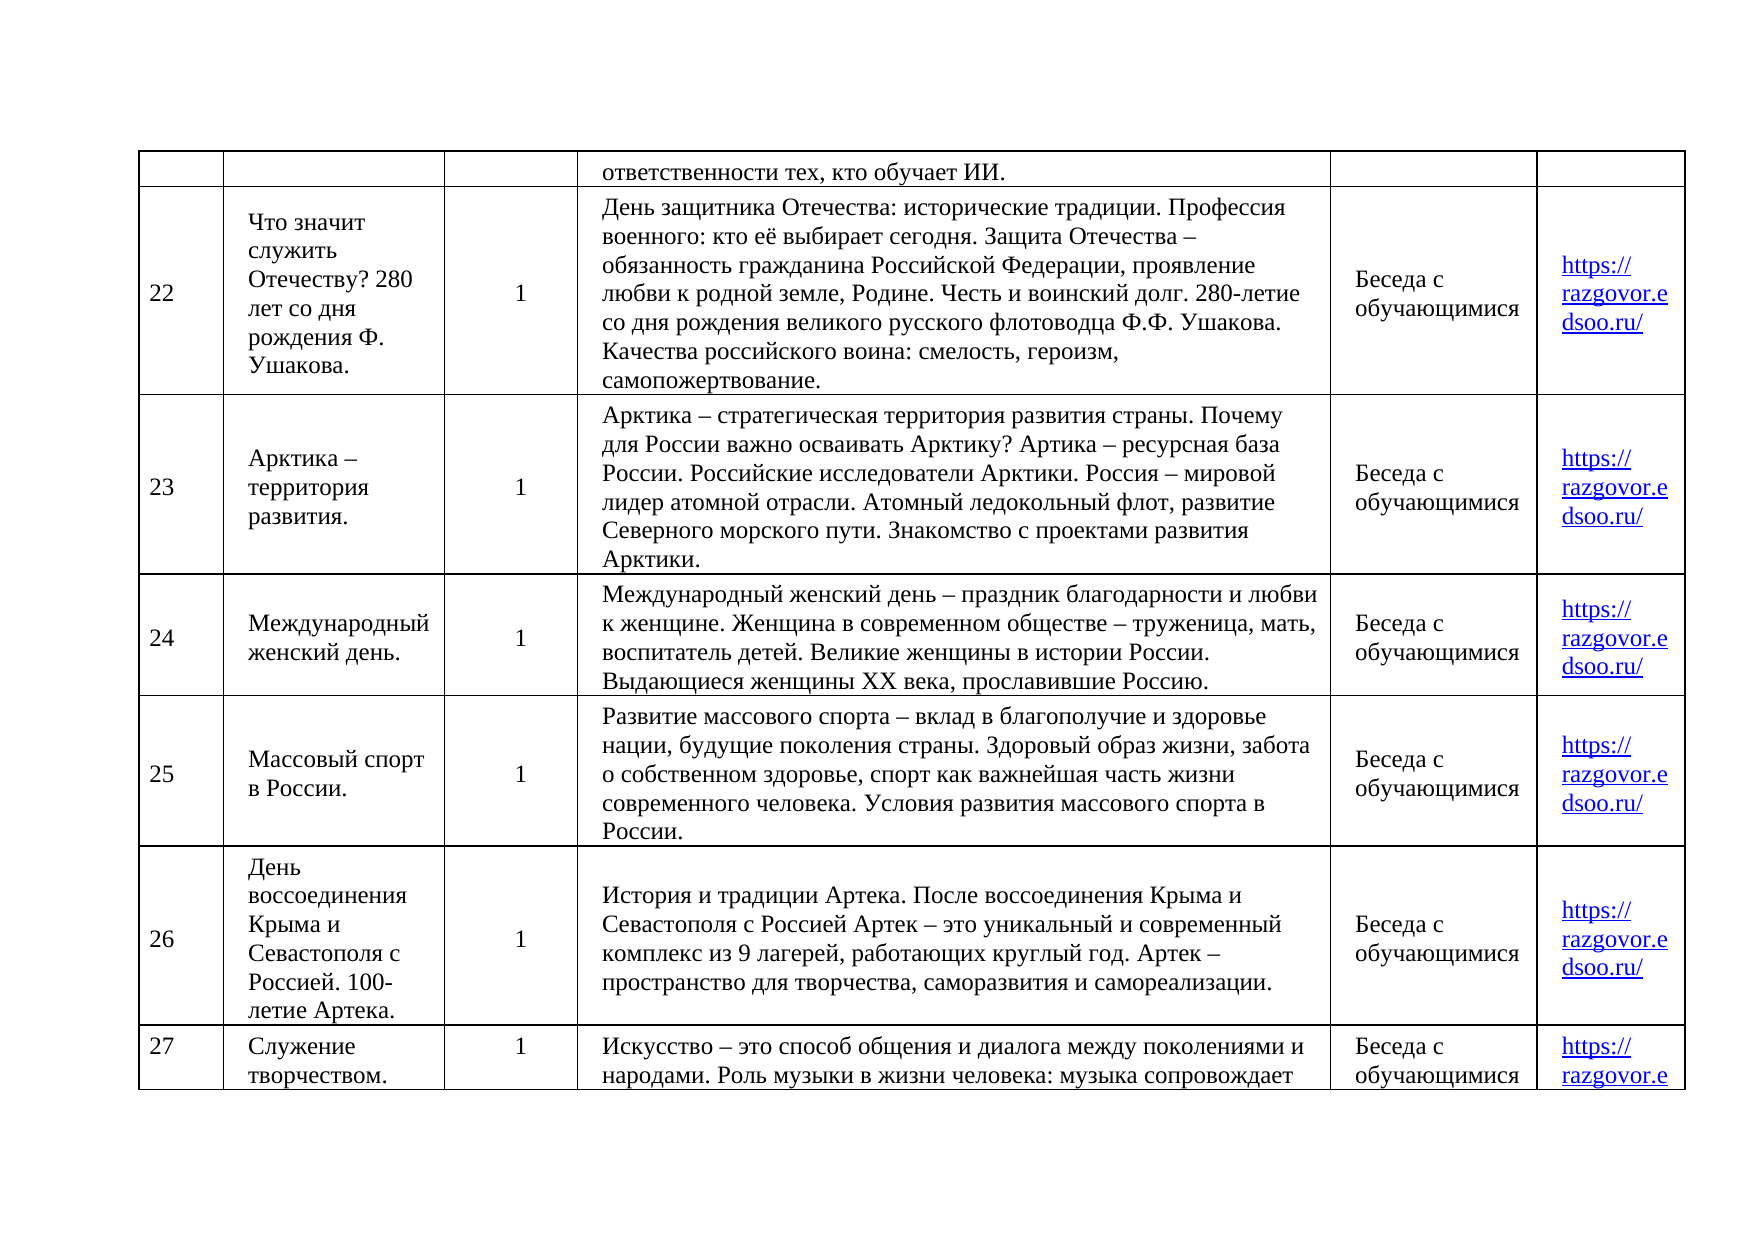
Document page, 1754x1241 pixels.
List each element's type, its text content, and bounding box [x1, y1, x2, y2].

table_cell https://razgovor.edsoo.ru/ [1538, 187, 1684, 393]
table_cell 21 [140, 152, 223, 186]
table_cell Развитие массового спорта – вклад в благополучие и здоровье нации, будущие поколения страны. Здоровый образ жизни, забота о собственном здоровье, спорт как важнейшая часть жизни современного человека. Условия развития массового спорта в России. [578, 696, 1330, 845]
table_cell Беседа с обучающимися [1331, 395, 1536, 573]
table_cell 1 [445, 395, 577, 573]
table_cell Беседа с обучающимися [1331, 696, 1536, 845]
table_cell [224, 152, 444, 186]
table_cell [578, 152, 1330, 186]
table_cell https://razgovor.edsoo.ru/ [1538, 696, 1684, 845]
table_cell 1 [445, 575, 577, 694]
table_cell 23 [140, 395, 223, 573]
table_cell День защитника Отечества: исторические традиции. Профессия военного: кто её выбирает сегодня. Защита Отечества – обязанность гражданина Российской Федерации, проявление любви к родной земле, Родине. Честь и воинский долг. 280-летие со дня рождения великого русского флотоводца Ф.Ф. Ушакова. Качества российского воина: смелость, героизм, самопожертвование. [578, 187, 1330, 393]
table_cell Арктика – территория развития. [224, 395, 444, 573]
table_cell 24 [140, 575, 223, 694]
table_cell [1538, 152, 1684, 186]
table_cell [1538, 1026, 1684, 1089]
table_cell Арктика – стратегическая территория развития страны. Почему для России важно осваивать Арктику? Артика – ресурсная база России. Российские исследователи Арктики. Россия – мировой лидер атомной отрасли. Атомный ледокольный флот, развитие Северного морского пути. Знакомство с проектами развития Арктики. [578, 395, 1330, 573]
table_cell 26 [140, 847, 223, 1024]
table_cell https://razgovor.edsoo.ru/ [1538, 575, 1684, 694]
table_cell Беседа с обучающимися [1331, 847, 1536, 1024]
table_cell История и традиции Артека. После воссоединения Крыма и Севастополя с Россией Артек – это уникальный и современный комплекс из 9 лагерей, работающих круглый год. Артек – пространство для творчества, саморазвития и самореализации. [578, 847, 1330, 1024]
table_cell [1331, 1026, 1536, 1089]
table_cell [1331, 152, 1536, 186]
table_cell Беседа с обучающимися [1331, 187, 1536, 393]
table_cell День воссоединения Крыма и Севастополя с Россией. 100-летие Артека. [224, 847, 444, 1024]
table_cell Массовый спорт в России. [224, 696, 444, 845]
table_cell https://razgovor.edsoo.ru/ [1538, 847, 1684, 1024]
table_cell Беседа с обучающимися [1331, 575, 1536, 694]
table_cell Международный женский день – праздник благодарности и любви к женщине. Женщина в современном обществе – труженица, мать, воспитатель детей. Великие женщины в истории России. Выдающиеся женщины ХХ века, прославившие Россию. [578, 575, 1330, 694]
table_cell 1 [445, 187, 577, 393]
table_cell 1 [445, 847, 577, 1024]
table_cell 25 [140, 696, 223, 845]
table_cell 1 [445, 696, 577, 845]
table_cell 22 [140, 187, 223, 393]
table_cell Международный женский день. [224, 575, 444, 694]
table_cell 1 [445, 152, 577, 186]
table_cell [578, 1026, 1330, 1089]
table_cell Что значит служить Отечеству? 280 лет со дня рождения Ф. Ушакова. [224, 187, 444, 393]
table_cell 1 [445, 1026, 577, 1089]
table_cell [224, 1026, 444, 1089]
table_cell 27 [140, 1026, 223, 1089]
table_cell https://razgovor.edsoo.ru/ [1538, 395, 1684, 573]
